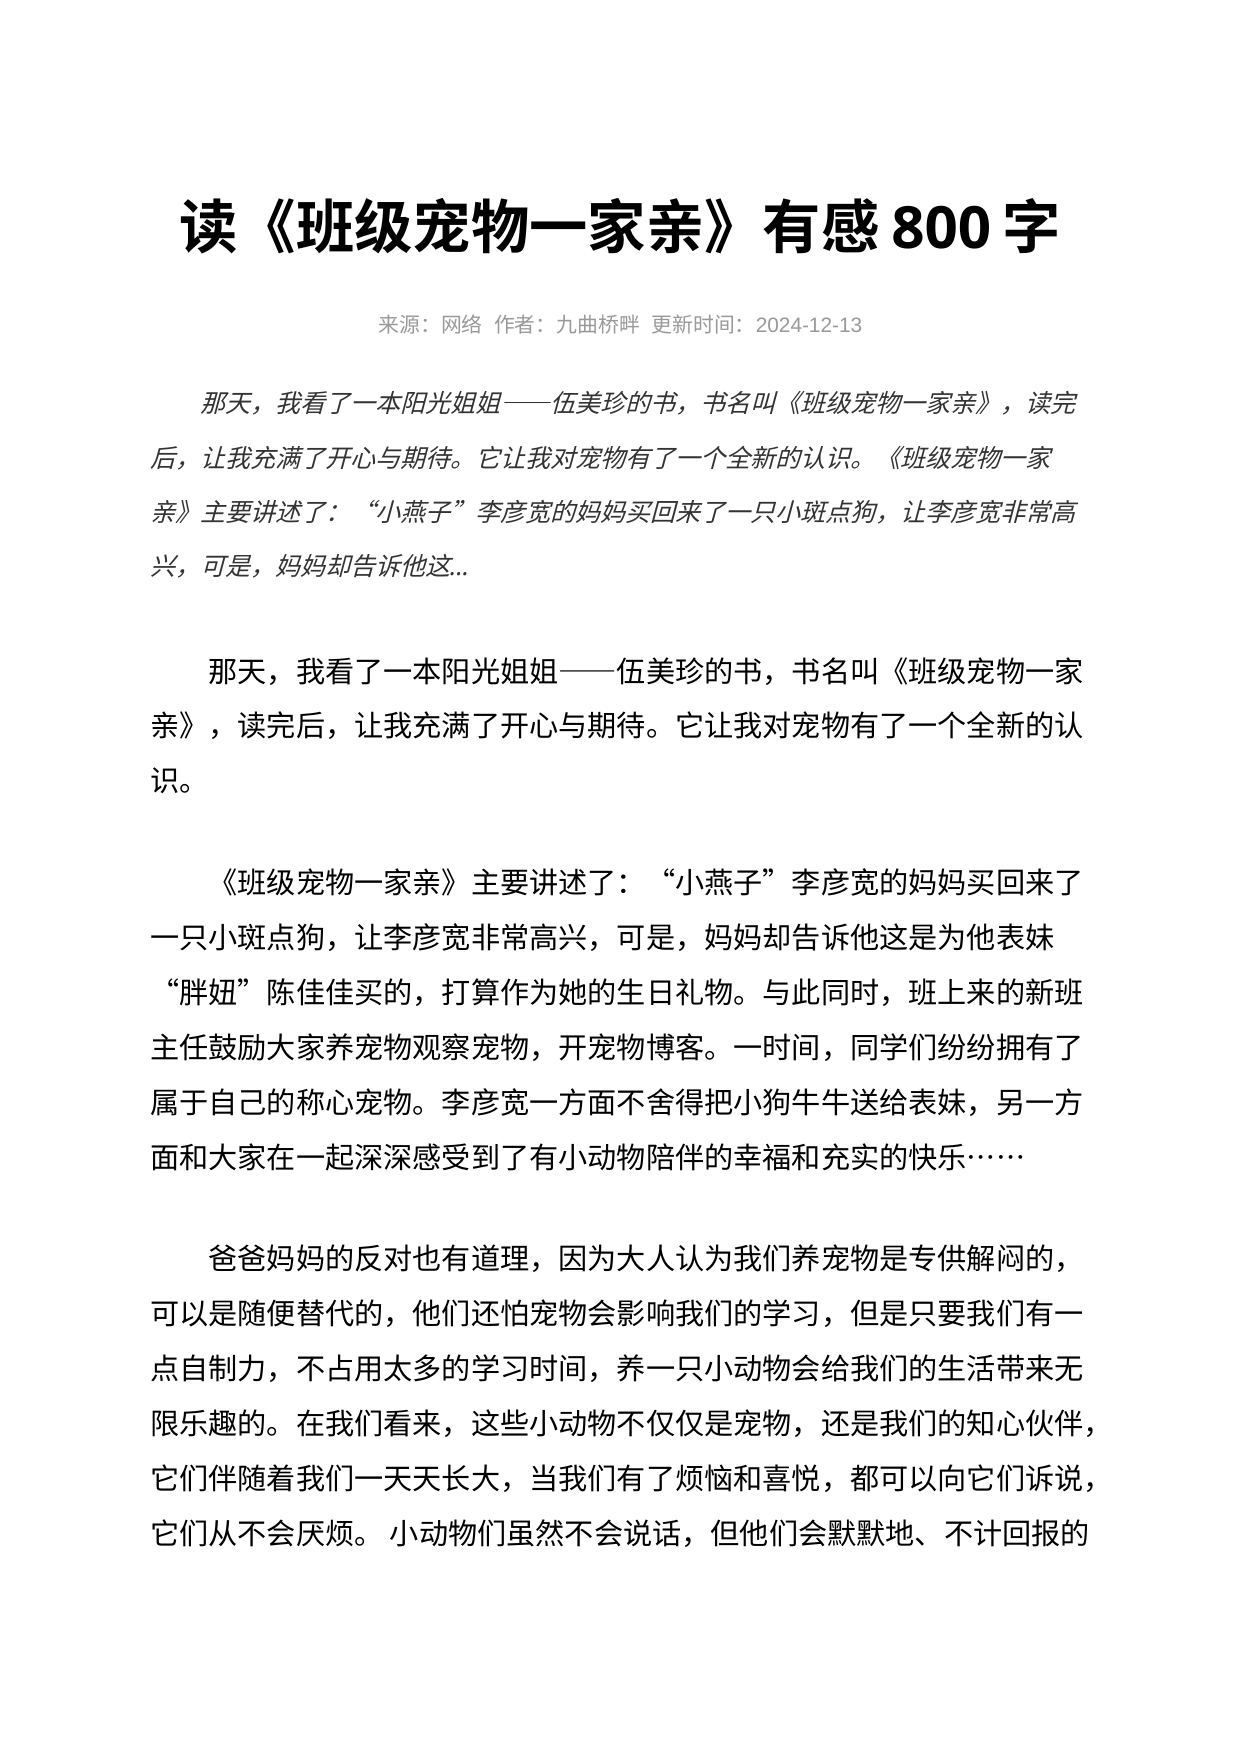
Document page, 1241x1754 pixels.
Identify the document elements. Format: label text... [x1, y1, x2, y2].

text 那天，我看了一本阳光姐姐——伍美珍的书，书名叫《班级宠物一家亲》，读完后，让我充满了开心与期待。它让我对宠物有了一个全新的认识。 [150, 648, 1090, 800]
text 那天，我看了一本阳光姐姐——伍美珍的书，书名叫《班级宠物一家亲》，读完后，让我充满了开心与期待。它让我对宠物有了一个全新的认识。《班级宠物一家亲》主要讲述了：“小燕子”李彦宽的妈妈买回来了一只小斑点狗，让李彦宽非常高兴，可是，妈妈却告诉他这... [150, 384, 1090, 583]
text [150, 1236, 1090, 1553]
text 来源：网络 作者：九曲桥畔 更新时间：2024-12-13 [150, 313, 1090, 337]
text 《班级宠物一家亲》主要讲述了：“小燕子”李彦宽的妈妈买回来了一只小斑点狗，让李彦宽非常高兴，可是，妈妈却告诉他这是为他表妹“胖妞”陈佳佳买的，打算作为她的生日礼物。与此同时，班上来的新班主任鼓励大家养宠物观察宠物，开宠物博客。一时间，同学们纷纷拥有了属于自己的称心宠物。李彦宽一方面不舍得把小狗牛牛送给表妹，另一方面和大家在一起深深感受到了有小动物陪伴的幸福和充实的快乐…… [150, 860, 1090, 1176]
subtitle 读《班级宠物一家亲》有感800字 [150, 181, 1090, 266]
